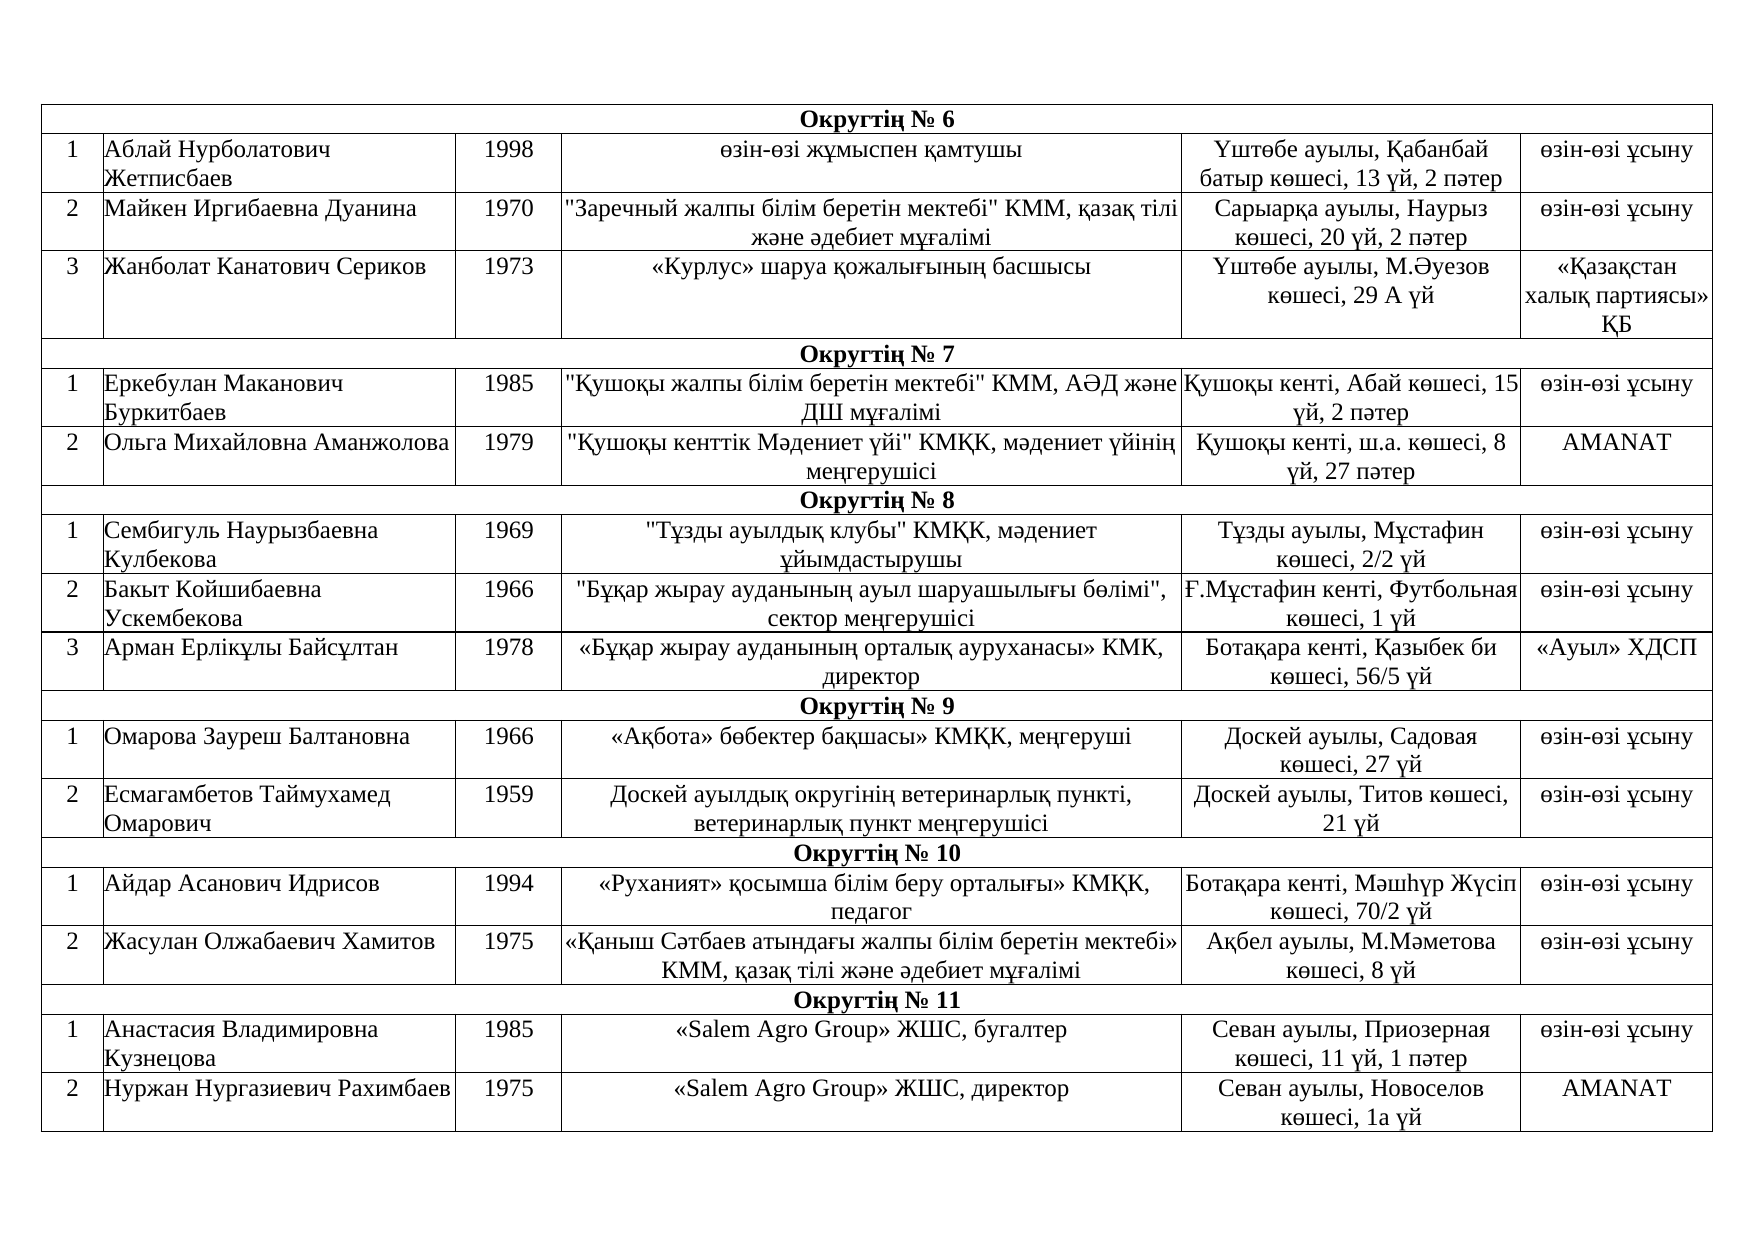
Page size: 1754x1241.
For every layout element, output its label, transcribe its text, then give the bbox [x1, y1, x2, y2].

table_cell Қушоқы кенті, ш.а. көшесі, 8 үй, 27 пәтер [1182, 427, 1520, 484]
table_cell 1978 [456, 633, 561, 690]
table_cell Аблай Нурболатович Жетписбаев [104, 134, 455, 192]
table_cell өзін-өзі ұсыну [1521, 134, 1712, 192]
table_cell өзін-өзі ұсыну [1521, 515, 1712, 573]
table_cell 2 [42, 779, 103, 837]
table_cell 1973 [456, 251, 561, 338]
table_cell 1966 [456, 574, 561, 631]
table_cell "Заречный жалпы білім беретін мектебі" КММ, қазақ тілі және әдебиет мұғалімі [562, 193, 1181, 250]
table_cell Арман Ерлікұлы Байсұлтан [104, 633, 455, 690]
table_cell Еркебулан Маканович Буркитбаев [104, 369, 455, 426]
table_cell 1994 [456, 868, 561, 925]
table_cell 1 [42, 134, 103, 192]
table_cell Ботақара кенті, Қазыбек би көшесі, 56/5 үй [1182, 633, 1520, 690]
table_cell «Salem Agro Group» ЖШС, бугалтер [562, 1015, 1181, 1072]
table_cell AMANAT [1521, 427, 1712, 484]
table_cell Омарова Зауреш Балтановна [104, 721, 455, 778]
table_cell 1975 [456, 926, 561, 984]
table_cell 1979 [456, 427, 561, 484]
table_cell өзін-өзі ұсыну [1521, 868, 1712, 925]
table_cell «Қазақстан халық партиясы» ҚБ [1521, 251, 1712, 338]
table_cell Доскей ауылы, Титов көшесі, 21 үй [1182, 779, 1520, 837]
table_cell Үштөбе ауылы, М.Әуезов көшесі, 29 А үй [1182, 251, 1520, 338]
table_cell Севан ауылы, Новоселов көшесі, 1а үй [1182, 1073, 1520, 1131]
table_cell AMANAT [1521, 1073, 1712, 1131]
table_cell «Курлус» шаруа қожалығының басшысы [562, 251, 1181, 338]
table_cell Үштөбе ауылы, Қабанбай батыр көшесі, 13 үй, 2 пәтер [1182, 134, 1520, 192]
table_cell Нуржан Нургазиевич Рахимбаев [104, 1073, 455, 1131]
table_cell Округтің № 10 [42, 838, 1712, 867]
table_cell Айдар Асанович Идрисов [104, 868, 455, 925]
table_cell 1 [42, 515, 103, 573]
table_cell 1959 [456, 779, 561, 837]
table_cell Сембигуль Наурызбаевна Кулбекова [104, 515, 455, 573]
table_cell 1975 [456, 1073, 561, 1131]
table_cell Жанболат Канатович Сериков [104, 251, 455, 338]
table_cell 1 [42, 369, 103, 426]
table_cell 1998 [456, 134, 561, 192]
table_cell 1985 [456, 1015, 561, 1072]
table_cell өзін-өзі ұсыну [1521, 193, 1712, 250]
table_cell өзін-өзі ұсыну [1521, 369, 1712, 426]
table_cell 1 [42, 1015, 103, 1072]
table_cell Тұзды ауылы, Мұстафин көшесі, 2/2 үй [1182, 515, 1520, 573]
table_cell "Қушоқы кенттік Мәдениет үйі" КМҚК, мәдениет үйінің меңгерушісі [562, 427, 1181, 484]
table_cell Округтің № 6 [42, 105, 1712, 133]
table_cell 1969 [456, 515, 561, 573]
table_cell Севан ауылы, Приозерная көшесі, 11 үй, 1 пәтер [1182, 1015, 1520, 1072]
table_cell Сарыарқа ауылы, Наурыз көшесі, 20 үй, 2 пәтер [1182, 193, 1520, 250]
table_cell Жасулан Олжабаевич Хамитов [104, 926, 455, 984]
table_cell «Salem Agro Group» ЖШС, директор [562, 1073, 1181, 1131]
table_cell Ольга Михайловна Аманжолова [104, 427, 455, 484]
table_cell «Бұқар жырау ауданының орталық ауруханасы» КМК, директор [562, 633, 1181, 690]
table_cell 3 [42, 251, 103, 338]
table_cell өзін-өзі ұсыну [1521, 1015, 1712, 1072]
table_cell 3 [42, 633, 103, 690]
table_cell Бакыт Койшибаевна Ускембекова [104, 574, 455, 631]
table_cell өзін-өзі жұмыспен қамтушы [562, 134, 1181, 192]
table_cell Доскей ауылдық округінің ветеринарлық пункті, ветеринарлық пункт меңгерушісі [562, 779, 1181, 837]
table_cell 2 [42, 193, 103, 250]
table_cell «Ақбота» бөбектер бақшасы» КМҚК, меңгеруші [562, 721, 1181, 778]
table_cell 2 [42, 427, 103, 484]
table_cell Есмагамбетов Таймухамед Омарович [104, 779, 455, 837]
table_cell Округтің № 7 [42, 339, 1712, 367]
table_cell өзін-өзі ұсыну [1521, 926, 1712, 984]
table_cell 2 [42, 1073, 103, 1131]
table_cell "Бұқар жырау ауданының ауыл шаруашылығы бөлімі", сектор меңгерушісі [562, 574, 1181, 631]
table_cell 1970 [456, 193, 561, 250]
table_cell "Қушоқы жалпы білім беретін мектебі" КММ, АӘД және ДШ мұғалімі [562, 369, 1181, 426]
table_cell Доскей ауылы, Садовая көшесі, 27 үй [1182, 721, 1520, 778]
table_cell 1966 [456, 721, 561, 778]
table_cell 1 [42, 868, 103, 925]
table_cell Ақбел ауылы, М.Мәметова көшесі, 8 үй [1182, 926, 1520, 984]
table_cell 1 [42, 721, 103, 778]
table_cell Ботақара кенті, Мәшһүр Жүсіп көшесі, 70/2 үй [1182, 868, 1520, 925]
table_cell «Руханият» қосымша білім беру орталығы» КМҚК, педагог [562, 868, 1181, 925]
table_cell "Тұзды ауылдық клубы" КМҚК, мәдениет ұйымдастырушы [562, 515, 1181, 573]
table_cell Округтің № 9 [42, 691, 1712, 720]
table_cell Округтің № 8 [42, 486, 1712, 514]
table_cell «Қаныш Сәтбаев атындағы жалпы білім беретін мектебі» КММ, қазақ тілі және әдебиет мұғалімі [562, 926, 1181, 984]
table_cell Анастасия Владимировна Кузнецова [104, 1015, 455, 1072]
table_cell Қушоқы кенті, Абай көшесі, 15 үй, 2 пәтер [1182, 369, 1520, 426]
table_cell «Ауыл» ХДСП [1521, 633, 1712, 690]
table_cell Майкен Иргибаевна Дуанина [104, 193, 455, 250]
table_cell 2 [42, 574, 103, 631]
table_cell өзін-өзі ұсыну [1521, 721, 1712, 778]
table_cell 2 [42, 926, 103, 984]
table_cell 1985 [456, 369, 561, 426]
table_cell өзін-өзі ұсыну [1521, 574, 1712, 631]
table_cell Округтің № 11 [42, 985, 1712, 1013]
table_cell өзін-өзі ұсыну [1521, 779, 1712, 837]
table_cell Ғ.Мұстафин кенті, Футбольная көшесі, 1 үй [1182, 574, 1520, 631]
